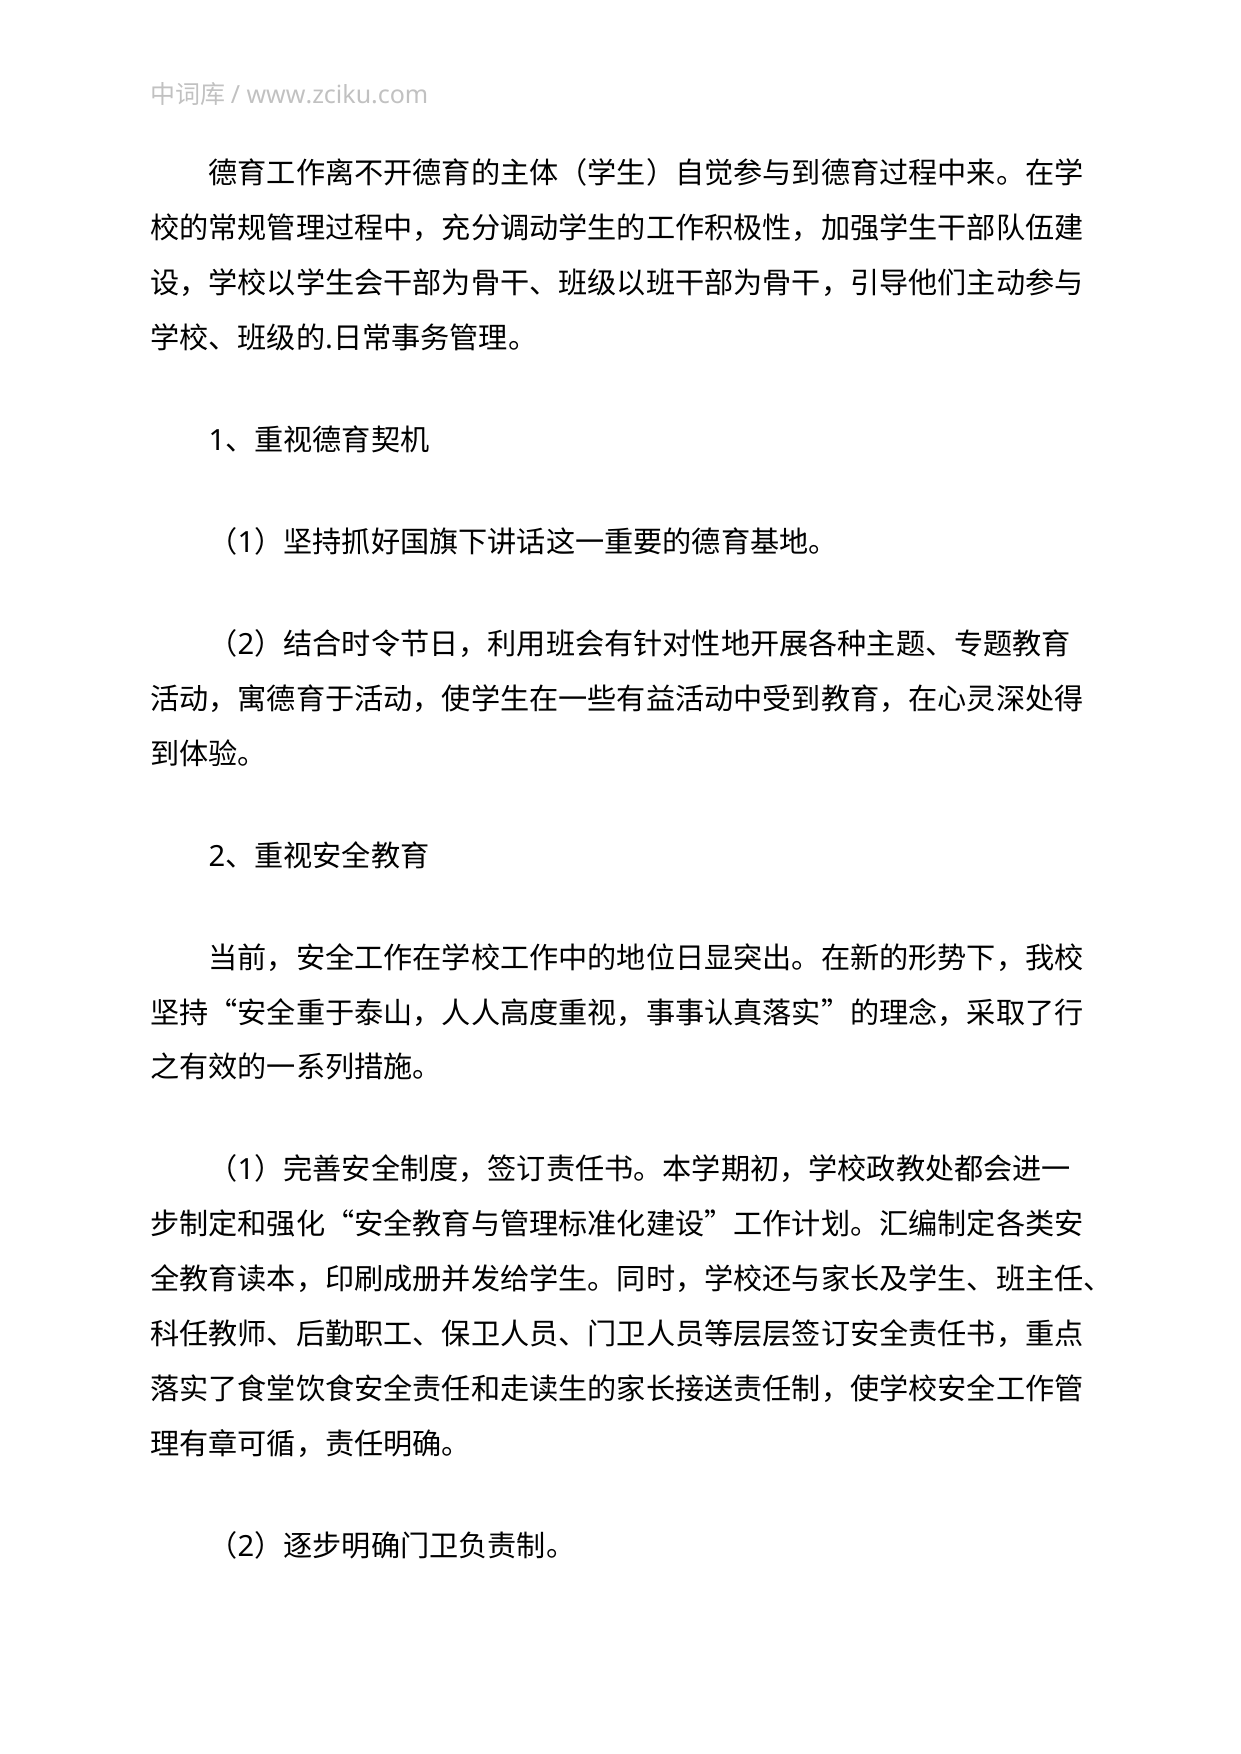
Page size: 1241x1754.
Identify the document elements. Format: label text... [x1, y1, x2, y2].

text （1）完善安全制度，签订责任书。本学期初，学校政教处都会进一步制定和强化“安全教育与管理标准化建设”工作计划。汇编制定各类安全教育读本，印刷成册并发给学生。同时，学校还与家长及学生、班主任、科任教师、后勤职工、保卫人员、门卫人员等层层签订安全责任书，重点落实了食堂饮食安全责任和走读生的家长接送责任制，使学校安全工作管理有章可循，责任明确。 [150, 1146, 1090, 1463]
text 1、重视德育契机 [150, 417, 1090, 459]
text （2）结合时令节日，利用班会有针对性地开展各种主题、专题教育活动，寓德育于活动，使学生在一些有益活动中受到教育，在心灵深处得到体验。 [150, 621, 1090, 773]
text （2）逐步明确门卫负责制。 [150, 1522, 1090, 1564]
text （1）坚持抓好国旗下讲话这一重要的德育基地。 [150, 519, 1090, 561]
text 德育工作离不开德育的主体（学生）自觉参与到德育过程中来。在学校的常规管理过程中，充分调动学生的工作积极性，加强学生干部队伍建设，学校以学生会干部为骨干、班级以班干部为骨干，引导他们主动参与学校、班级的.日常事务管理。 [150, 150, 1090, 357]
text 2、重视安全教育 [150, 832, 1090, 875]
text 当前，安全工作在学校工作中的地位日显突出。在新的形势下，我校坚持“安全重于泰山，人人高度重视，事事认真落实”的理念，采取了行之有效的一系列措施。 [150, 934, 1090, 1086]
